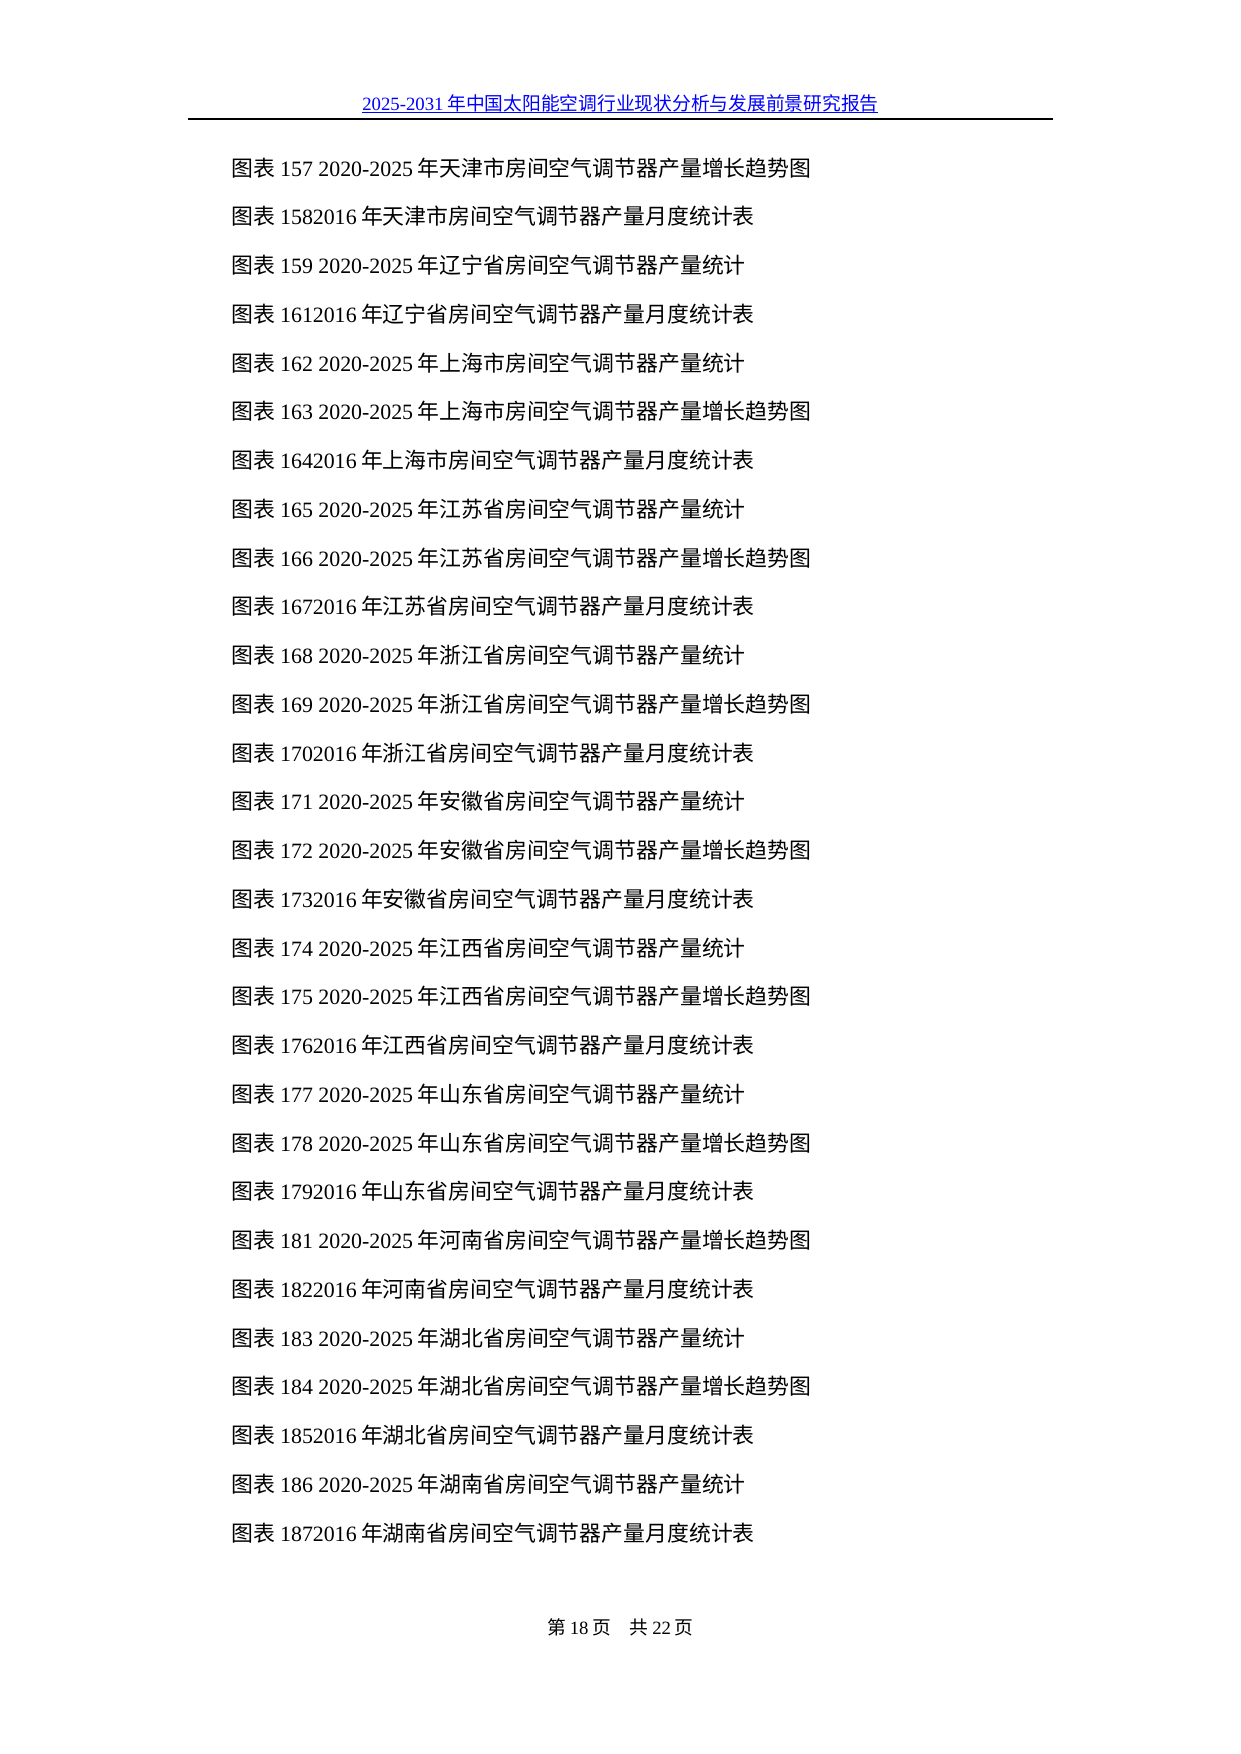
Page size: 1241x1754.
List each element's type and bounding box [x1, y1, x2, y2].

text [187, 150, 1053, 1548]
